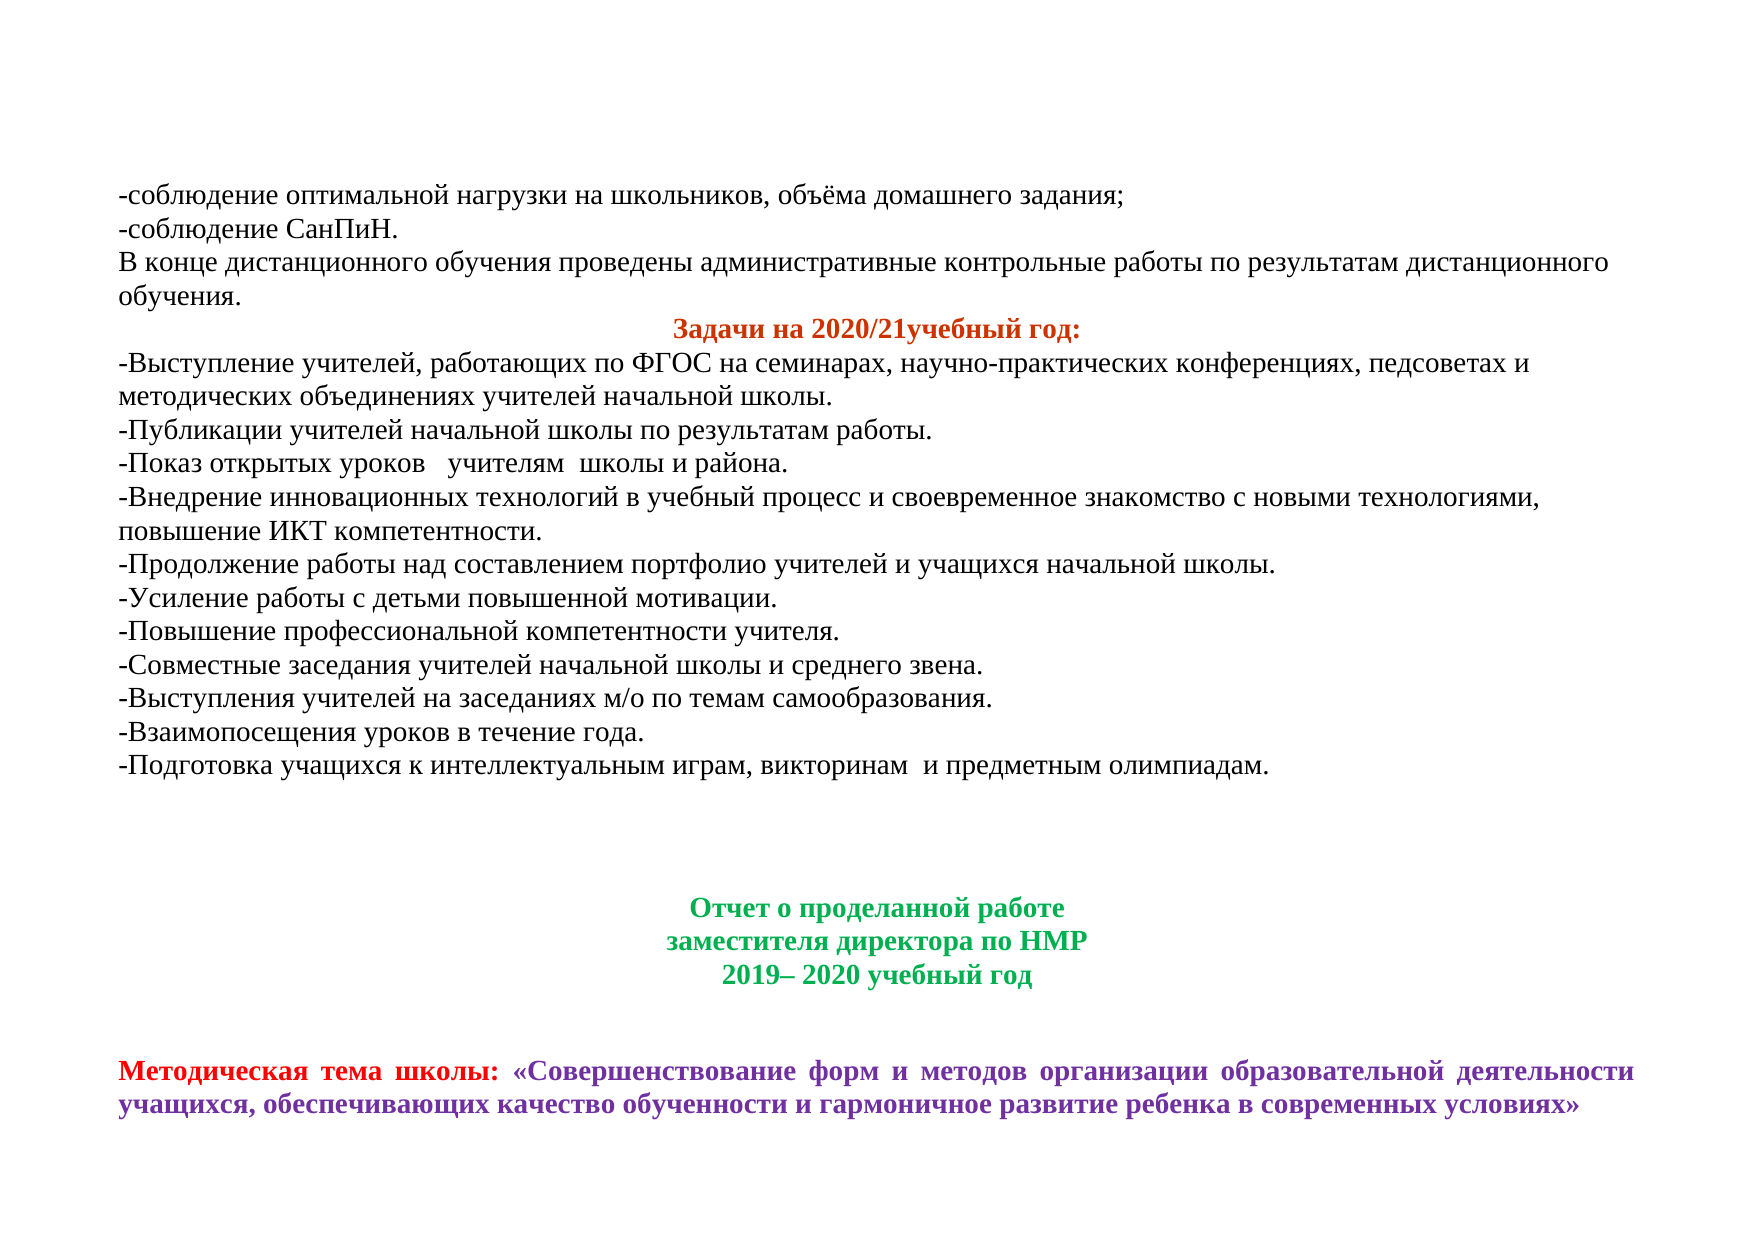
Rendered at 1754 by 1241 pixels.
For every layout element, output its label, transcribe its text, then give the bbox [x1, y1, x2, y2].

text -Усиление работы с детьми повышенной мотивации. [118, 580, 1636, 613]
text -Взаимопосещения уроков в течение года. [118, 714, 1636, 747]
text -соблюдение оптимальной нагрузки на школьников, объёма домашнего задания; [118, 177, 1636, 211]
text -Подготовка учащихся к интеллектуальным играм, викторинам и предметным олимпиадам. [118, 747, 1636, 781]
text -Публикации учителей начальной школы по результатам работы. [118, 412, 1636, 446]
text Задачи на 2020/21учебный год: [118, 311, 1636, 345]
text Отчет о проделанной работе [118, 890, 1636, 923]
text 2019– 2020 учебный год [118, 957, 1636, 990]
text -Внедрение инновационных технологий в учебный процесс и своевременное знакомство с новыми технологиями, повышение ИКТ компетентности. [118, 479, 1636, 546]
text В конце дистанционного обучения проведены административные контрольные работы по результатам дистанционного обучения. [118, 244, 1636, 311]
text -Показ открытых уроков учителям школы и района. [118, 446, 1636, 479]
text -Продолжение работы над составлением портфолио учителей и учащихся начальной школы. [118, 546, 1636, 580]
text -соблюдение СанПиН. [118, 211, 1636, 244]
text Методическая тема школы: «Совершенствование форм и методов организации образовательной деятельности учащихся, обеспечивающих качество обученности и гармоничное развитие ребенка в современных условиях» [118, 1053, 1636, 1120]
text -Выступление учителей, работающих по ФГОС на семинарах, научно-практических конференциях, педсоветах и методических объединениях учителей начальной школы. [118, 345, 1636, 412]
text -Выступления учителей на заседаниях м/о по темам самообразования. [118, 680, 1636, 714]
text заместителя директора по НМР [118, 923, 1636, 957]
text -Повышение профессиональной компетентности учителя. [118, 613, 1636, 647]
text -Совместные заседания учителей начальной школы и среднего звена. [118, 647, 1636, 680]
